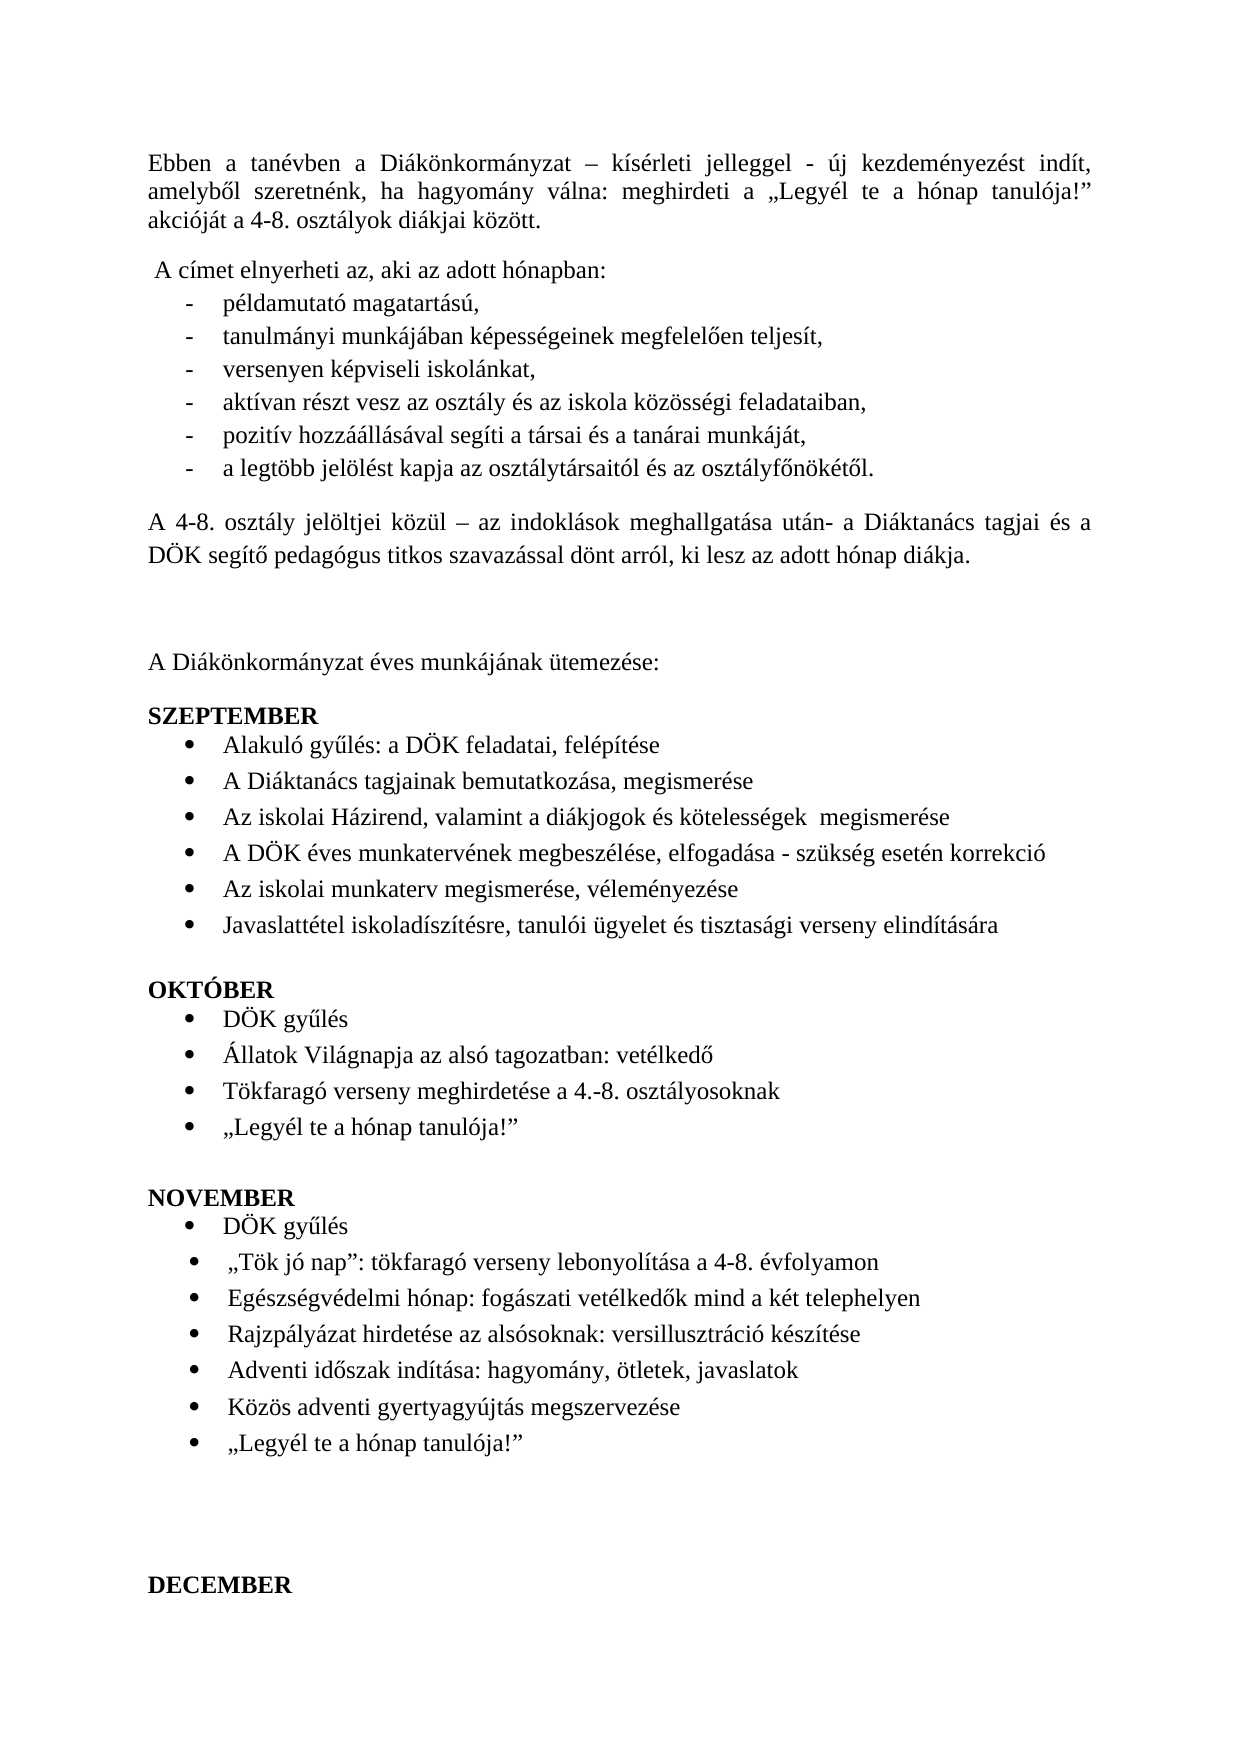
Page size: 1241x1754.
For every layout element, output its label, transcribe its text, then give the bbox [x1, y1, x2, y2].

text NOVEMBER [148, 1183, 1093, 1211]
list Tökfaragó verseny meghirdetése a 4.-8. osztályosoknak [185, 1076, 1093, 1105]
list DÖK gyűlés [185, 1211, 1093, 1240]
list Az iskolai munkaterv megismerése, véleményezése [185, 874, 1093, 903]
list a legtöbb jelölést kapja az osztálytársaitól és az osztályfőnökétől. [185, 453, 1093, 482]
text A címet elnyerheti az, aki az adott hónapban: [148, 255, 1093, 283]
list Adventi időszak indítása: hagyomány, ötletek, javaslatok [190, 1356, 1093, 1384]
list versenyen képviseli iskolánkat, [185, 354, 1093, 382]
list Rajzpályázat hirdetése az alsósoknak: versillusztráció készítése [190, 1319, 1093, 1348]
text Ebben a tanévben a Diákönkormányzat – kísérleti jelleggel - új kezdeményezést indít, amelyből szeretnénk, ha hagyomány válna: meghirdeti a „Legyél te a hónap tanulója!” akcióját a 4-8. osztályok diákjai között. [148, 148, 1093, 234]
list Javaslattétel iskoladíszítésre, tanulói ügyelet és tisztasági verseny elindítására [185, 910, 1093, 939]
list „Legyél te a hónap tanulója!” [185, 1112, 1093, 1141]
list A DÖK éves munkatervének megbeszélése, elfogadása - szükség esetén korrekció [185, 838, 1093, 867]
list aktívan részt vesz az osztály és az iskola közösségi feladataiban, [185, 387, 1093, 416]
text DECEMBER [148, 1570, 1093, 1598]
list Egészségvédelmi hónap: fogászati vetélkedők mind a két telephelyen [190, 1283, 1093, 1312]
list DÖK gyűlés [185, 1004, 1093, 1032]
list „Tök jó nap”: tökfaragó verseny lebonyolítása a 4-8. évfolyamon [190, 1247, 1093, 1276]
list tanulmányi munkájában képességeinek megfelelően teljesít, [185, 321, 1093, 349]
list pozitív hozzáállásával segíti a társai és a tanárai munkáját, [185, 420, 1093, 448]
list Közös adventi gyertyagyújtás megszervezése [190, 1392, 1093, 1420]
list Az iskolai Házirend, valamint a diákjogok és kötelességek megismerése [185, 802, 1093, 831]
text OKTÓBER [148, 975, 1093, 1004]
list Állatok Világnapja az alsó tagozatban: vetélkedő [185, 1040, 1093, 1068]
list Alakuló gyűlés: a DÖK feladatai, felépítése [185, 730, 1093, 759]
text A 4-8. osztály jelöltjei közül – az indoklások meghallgatása után- a Diáktanács tagjai és a DÖK segítő pedagógus titkos szavazással dönt arról, ki lesz az adott hónap diákja. [148, 507, 1093, 568]
text SZEPTEMBER [148, 701, 1093, 730]
list „Legyél te a hónap tanulója!” [190, 1428, 1093, 1456]
list példamutató magatartású, [185, 288, 1093, 316]
list A Diáktanács tagjainak bemutatkozása, megismerése [185, 766, 1093, 795]
text A Diákönkormányzat éves munkájának ütemezése: [148, 647, 1093, 676]
